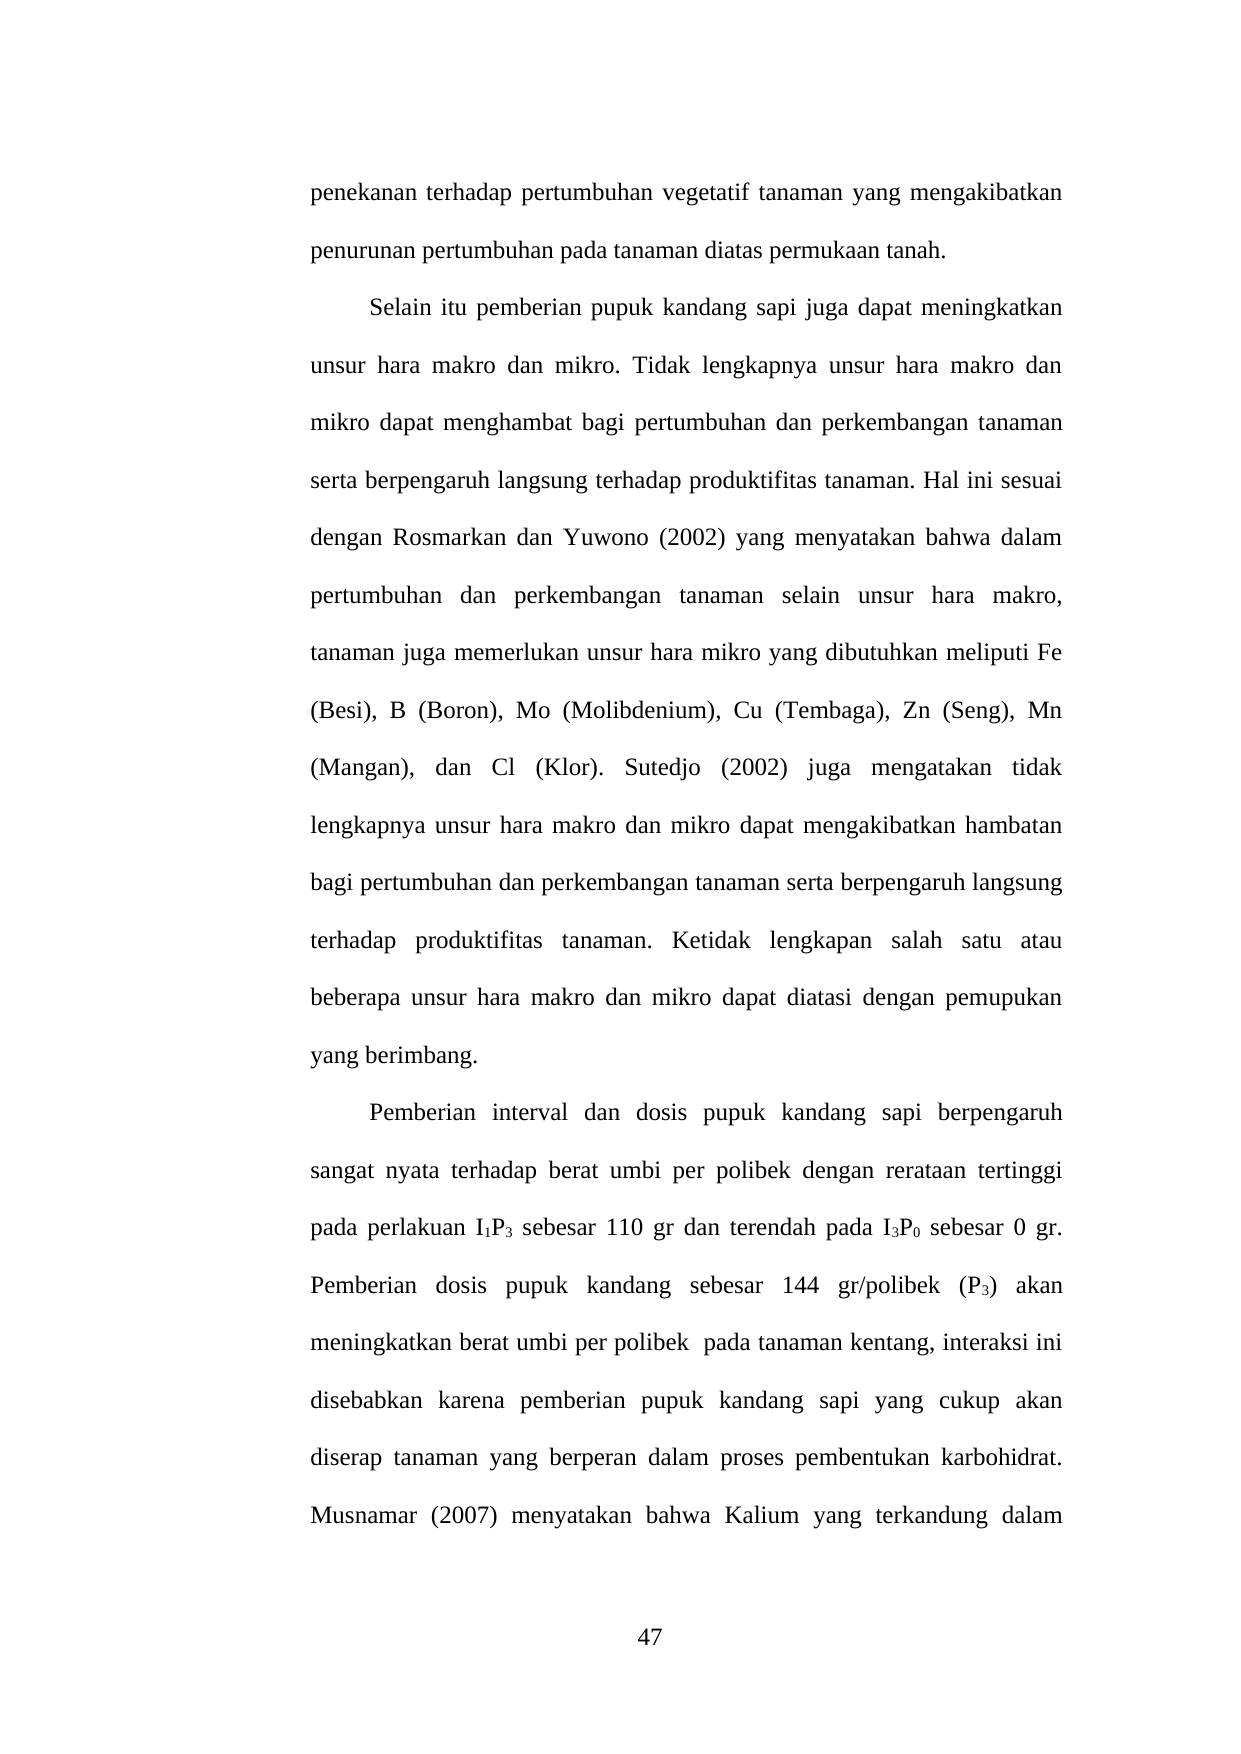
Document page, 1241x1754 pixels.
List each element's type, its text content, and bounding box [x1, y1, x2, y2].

text Selain itu pemberian pupuk kandang sapi juga dapat meningkatkan unsur hara makro dan mikro. Tidak lengkapnya unsur hara makro dan mikro dapat menghambat bagi pertumbuhan dan perkembangan tanaman serta berpengaruh langsung terhadap produktifitas tanaman. Hal ini sesuai dengan Rosmarkan dan Yuwono (2002) yang menyatakan bahwa dalam pertumbuhan dan perkembangan tanaman selain unsur hara makro, tanaman juga memerlukan unsur hara mikro yang dibutuhkan meliputi Fe (Besi), B (Boron), Mo (Molibdenium), Cu (Tembaga), Zn (Seng), Mn (Mangan), dan Cl (Klor). Sutedjo (2002) juga mengatakan tidak lengkapnya unsur hara makro dan mikro dapat mengakibatkan hambatan bagi pertumbuhan dan perkembangan tanaman serta berpengaruh langsung terhadap produktifitas tanaman. Ketidak lengkapan salah satu atau beberapa unsur hara makro dan mikro dapat diatasi dengan pemupukan yang berimbang. [310, 292, 1063, 1068]
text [310, 1097, 1063, 1528]
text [310, 177, 1063, 263]
